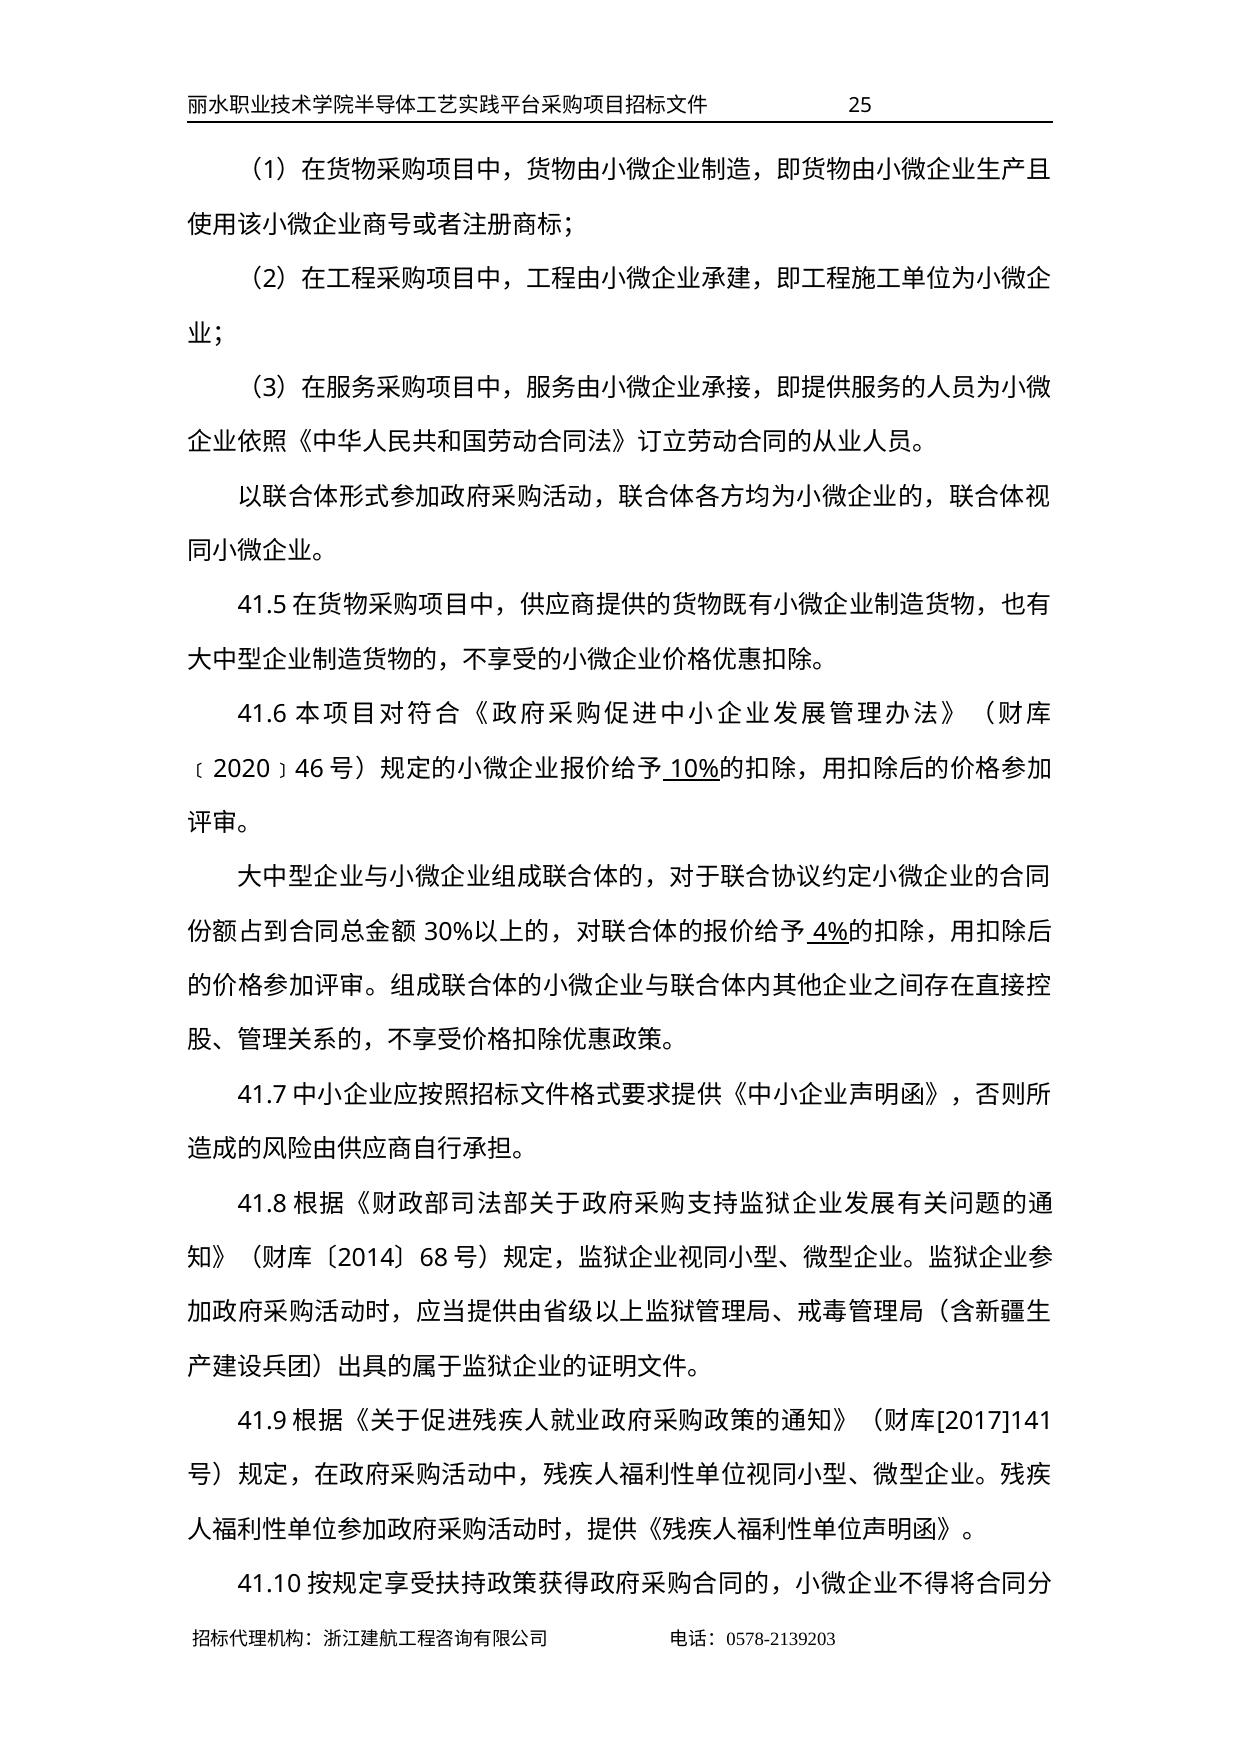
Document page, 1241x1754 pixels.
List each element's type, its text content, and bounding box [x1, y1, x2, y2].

text 41.9根据《关于促进残疾人就业政府采购政策的通知》（财库[2017]141号）规定，在政府采购活动中，残疾人福利性单位视同小型、微型企业。残疾人福利性单位参加政府采购活动时，提供《残疾人福利性单位声明函》。 [187, 1401, 1053, 1546]
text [187, 1564, 1053, 1600]
text 41.8根据《财政部司法部关于政府采购支持监狱企业发展有关问题的通知》（财库〔2014〕68号）规定，监狱企业视同小型、微型企业。监狱企业参加政府采购活动时，应当提供由省级以上监狱管理局、戒毒管理局（含新疆生产建设兵团）出具的属于监狱企业的证明文件。 [187, 1183, 1053, 1382]
text 大中型企业与小微企业组成联合体的，对于联合协议约定小微企业的合同份额占到合同总金额 30%以上的，对联合体的报价给予 4%的扣除，用扣除后的价格参加评审。组成联合体的小微企业与联合体内其他企业之间存在直接控股、管理关系的，不享受价格扣除优惠政策。 [187, 857, 1053, 1056]
text 以联合体形式参加政府采购活动，联合体各方均为小微企业的，联合体视同小微企业。 [187, 476, 1053, 567]
text 41.6本项目对符合《政府采购促进中小企业发展管理办法》（财库﹝2020﹞46号）规定的小微企业报价给予 10%的扣除，用扣除后的价格参加评审。 [187, 694, 1053, 839]
text （1）在货物采购项目中，货物由小微企业制造，即货物由小微企业生产且使用该小微企业商号或者注册商标； [187, 150, 1053, 241]
text （2）在工程采购项目中，工程由小微企业承建，即工程施工单位为小微企业； [187, 259, 1053, 349]
text 41.5在货物采购项目中，供应商提供的货物既有小微企业制造货物，也有大中型企业制造货物的，不享受的小微企业价格优惠扣除。 [187, 585, 1053, 676]
text （3）在服务采购项目中，服务由小微企业承接，即提供服务的人员为小微企业依照《中华人民共和国劳动合同法》订立劳动合同的从业人员。 [187, 367, 1053, 458]
text 41.7中小企业应按照招标文件格式要求提供《中小企业声明函》，否则所造成的风险由供应商自行承担。 [187, 1074, 1053, 1165]
